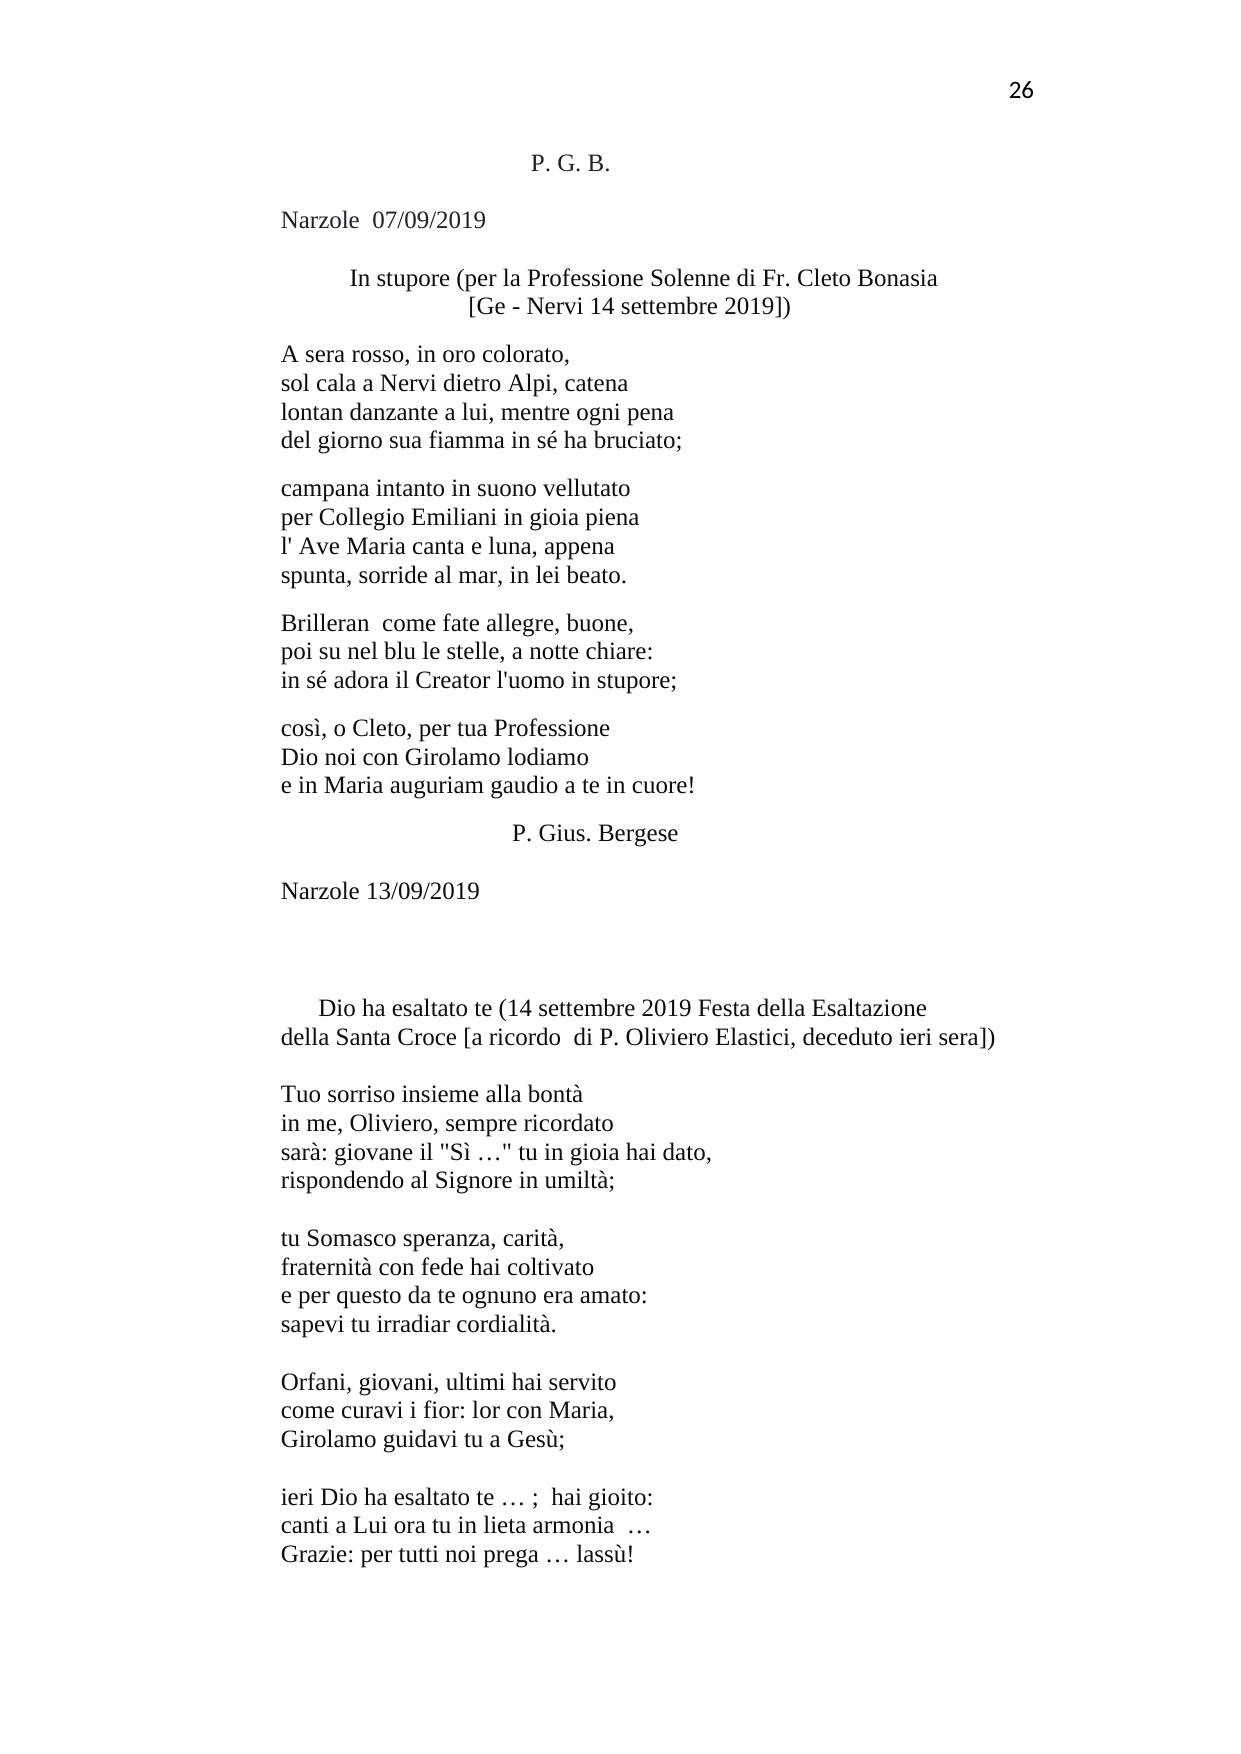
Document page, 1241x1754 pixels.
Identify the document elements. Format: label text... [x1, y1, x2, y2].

text ieri Dio ha esaltato te … ; hai gioito: [281, 1482, 1034, 1510]
text fraternità con fede hai coltivato [281, 1252, 1034, 1280]
text campana intanto in suono vellutato [281, 473, 1034, 502]
text tu Somasco speranza, carità, [281, 1223, 1034, 1252]
text per Collegio Emiliani in gioia piena [281, 502, 1034, 531]
text Narzole 13/09/2019 [281, 876, 1034, 905]
text In stupore (per la Professione Solenne di Fr. Cleto Bonasia [281, 263, 1034, 291]
text sol cala a Nervi dietro Alpi, catena [281, 368, 1034, 397]
text [Ge - Nervi 14 settembre 2019]) [281, 291, 1034, 320]
text sapevi tu irradiar cordialità. [281, 1309, 1034, 1338]
text P. Gius. Bergese [281, 818, 1034, 847]
text poi su nel blu le stelle, a notte chiare: [281, 636, 1034, 665]
text Dio ha esaltato te (14 settembre 2019 Festa della Esaltazione [281, 993, 1034, 1022]
text lontan danzante a lui, mentre ogni pena [281, 397, 1034, 426]
text Brilleran come fate allegre, buone, [281, 608, 1034, 636]
text Tuo sorriso insieme alla bontà [281, 1079, 1034, 1108]
text Girolamo guidavi tu a Gesù; [281, 1424, 1034, 1453]
text come curavi i fior: lor con Maria, [281, 1395, 1034, 1424]
text Grazie: per tutti noi prega … lassù! [281, 1539, 1034, 1568]
text Dio noi con Girolamo lodiamo [281, 742, 1034, 771]
text e per questo da te ognuno era amato: [281, 1280, 1034, 1309]
text A sera rosso, in oro colorato, [281, 339, 1034, 368]
text Orfani, giovani, ultimi hai servito [281, 1367, 1034, 1395]
text spunta, sorride al mar, in lei beato. [281, 560, 1034, 588]
text in sé adora il Creator l'uomo in stupore; [281, 665, 1034, 694]
text in me, Oliviero, sempre ricordato [281, 1108, 1034, 1137]
text del giorno sua fiamma in sé ha bruciato; [281, 426, 1034, 454]
text P. G. B. [281, 148, 1034, 176]
text sarà: giovane il "Sì …" tu in gioia hai dato, [281, 1137, 1034, 1165]
text così, o Cleto, per tua Professione [281, 713, 1034, 742]
text Narzole 07/09/2019 [281, 205, 1034, 234]
text canti a Lui ora tu in lieta armonia … [281, 1510, 1034, 1539]
text e in Maria auguriam gaudio a te in cuore! [281, 771, 1034, 799]
text l' Ave Maria canta e luna, appena [281, 531, 1034, 560]
text rispondendo al Signore in umiltà; [281, 1165, 1034, 1194]
text della Santa Croce [a ricordo di P. Oliviero Elastici, deceduto ieri sera]) [281, 1022, 1034, 1050]
